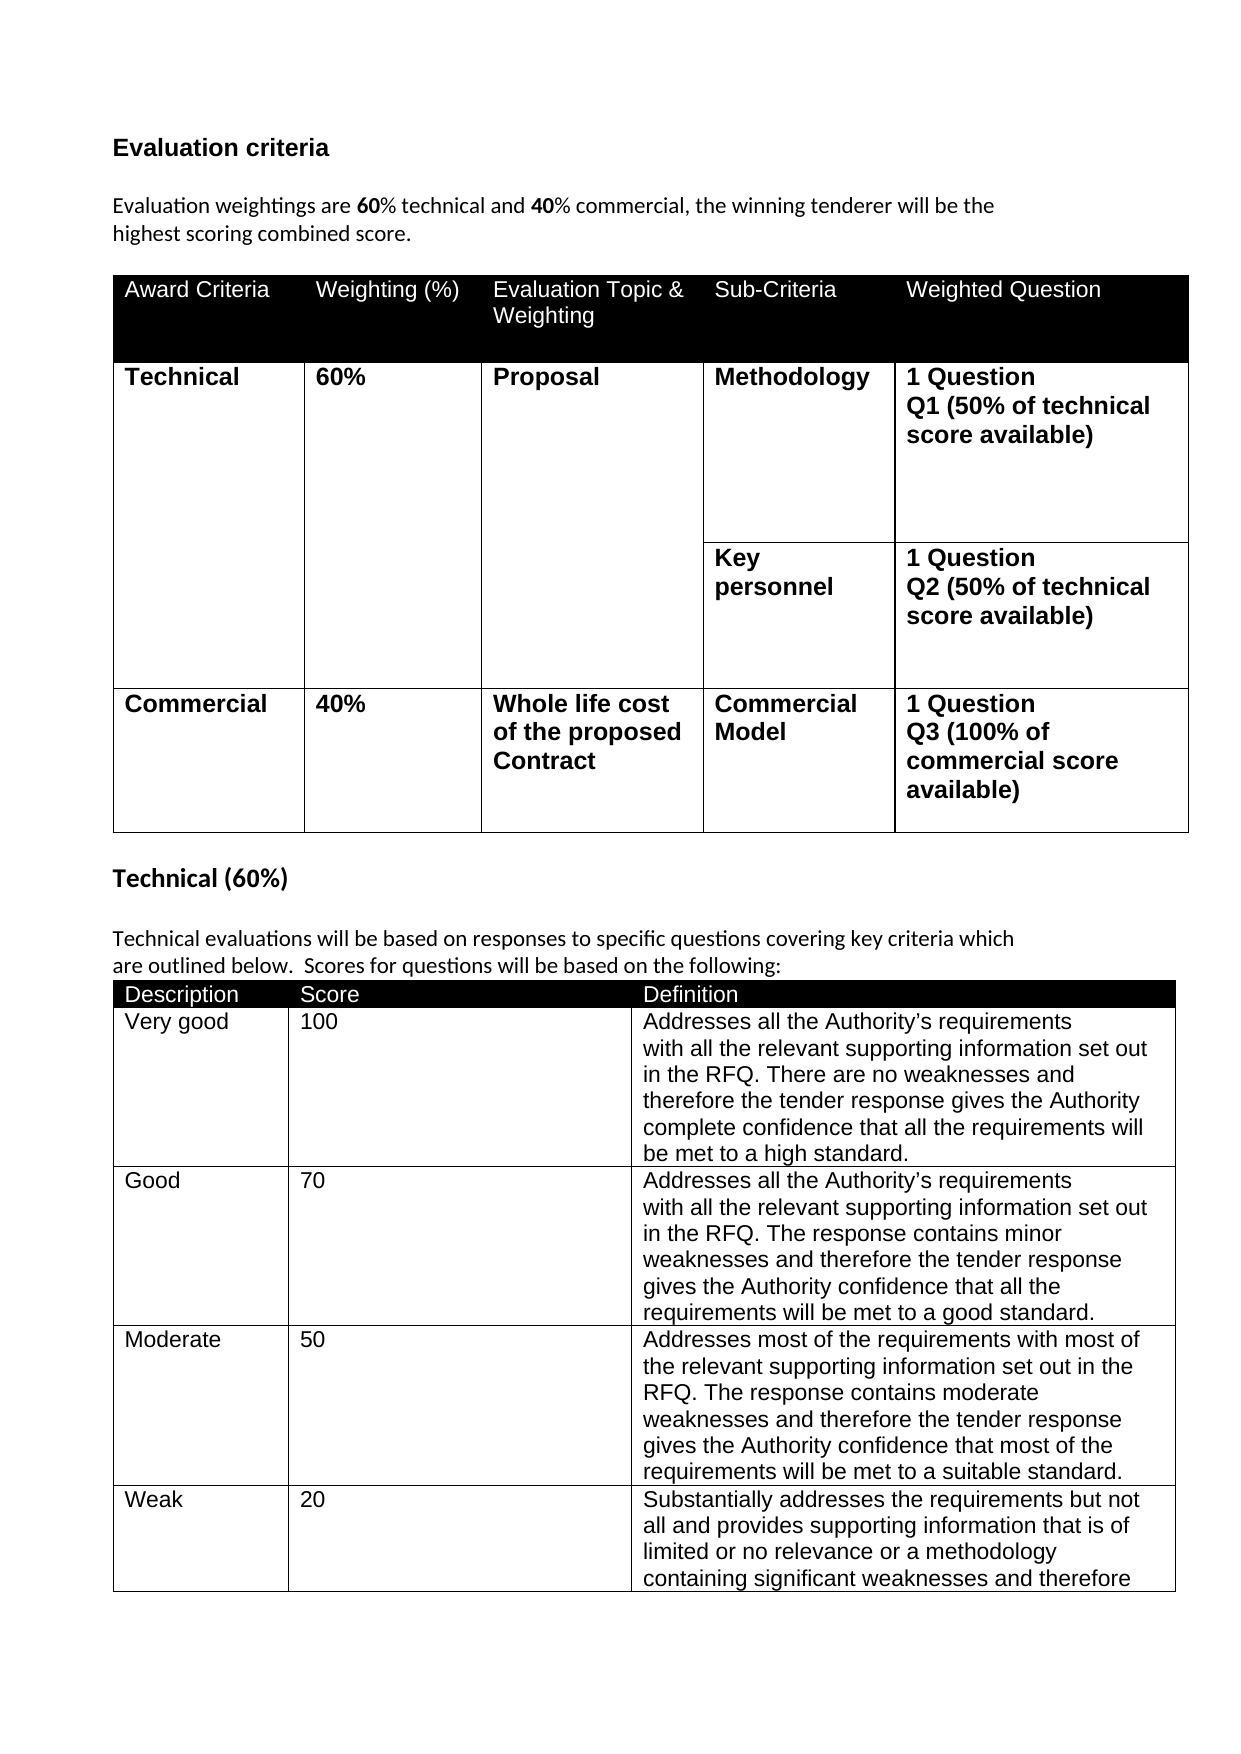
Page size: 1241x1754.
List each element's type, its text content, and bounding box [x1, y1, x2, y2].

table_cell 70 [289, 1167, 631, 1325]
table_cell Weak [114, 1486, 288, 1591]
table_header Sub-Criteria [704, 276, 894, 361]
table_cell Addresses most of the requirements with most of the relevant supporting information set out in the RFQ. The response contains moderate weaknesses and therefore the tender response gives the Authority confidence that most of the requirements will be met to a suitable standard. [632, 1326, 1175, 1484]
table_header Award Criteria [114, 276, 304, 361]
table_cell 40% [305, 689, 481, 832]
table_header Description [114, 981, 288, 1007]
table_cell Good [114, 1167, 288, 1325]
table_cell 20 [289, 1486, 631, 1591]
text Evaluation weightings are 60% technical and 40% commercial, the winning tenderer will be the highest scoring combined score. [112, 191, 1034, 247]
table_cell Addresses all the Authority’s requirements with all the relevant supporting information set out in the RFQ. The response contains minor weaknesses and therefore the tender response gives the Authority confidence that all the requirements will be met to a good standard. [632, 1167, 1175, 1325]
subtitle Evaluation criteria [112, 133, 1034, 162]
table_cell Methodology [704, 363, 894, 542]
table_cell Very good [114, 1008, 288, 1166]
table_cell 100 [289, 1008, 631, 1166]
table_cell Commercial [114, 689, 304, 832]
table_cell Moderate [114, 1326, 288, 1484]
table_cell 60% [305, 363, 481, 688]
text Technical evaluations will be based on responses to specific questions covering key criteria which are outlined below. Scores for questions will be based on the following: [112, 924, 1034, 980]
table_header Evaluation Topic & Weighting [482, 276, 703, 361]
table_cell Technical [114, 363, 304, 688]
table_cell 1 Question Q2 (50% of technical score available) [896, 543, 1188, 688]
table_header Weighting (%) [305, 276, 481, 361]
table_cell Commercial Model [704, 689, 894, 832]
table_cell Proposal [482, 363, 703, 688]
table_cell Addresses all the Authority’s requirements with all the relevant supporting information set out in the RFQ. There are no weaknesses and therefore the tender response gives the Authority complete confidence that all the requirements will be met to a high standard. [632, 1008, 1175, 1166]
subtitle Technical (60%) [112, 861, 1034, 894]
table_cell 1 Question Q3 (100% of commercial score available) [896, 689, 1188, 832]
table_header Weighted Question [896, 276, 1188, 361]
table_header Score [289, 981, 631, 1007]
table_cell Whole life cost of the proposed Contract [482, 689, 703, 832]
table_cell 1 Question Q1 (50% of technical score available) [896, 363, 1188, 542]
table_cell Key personnel [704, 543, 894, 688]
table_cell 50 [289, 1326, 631, 1484]
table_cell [632, 1486, 1175, 1591]
table_header Definition [632, 981, 1175, 1007]
